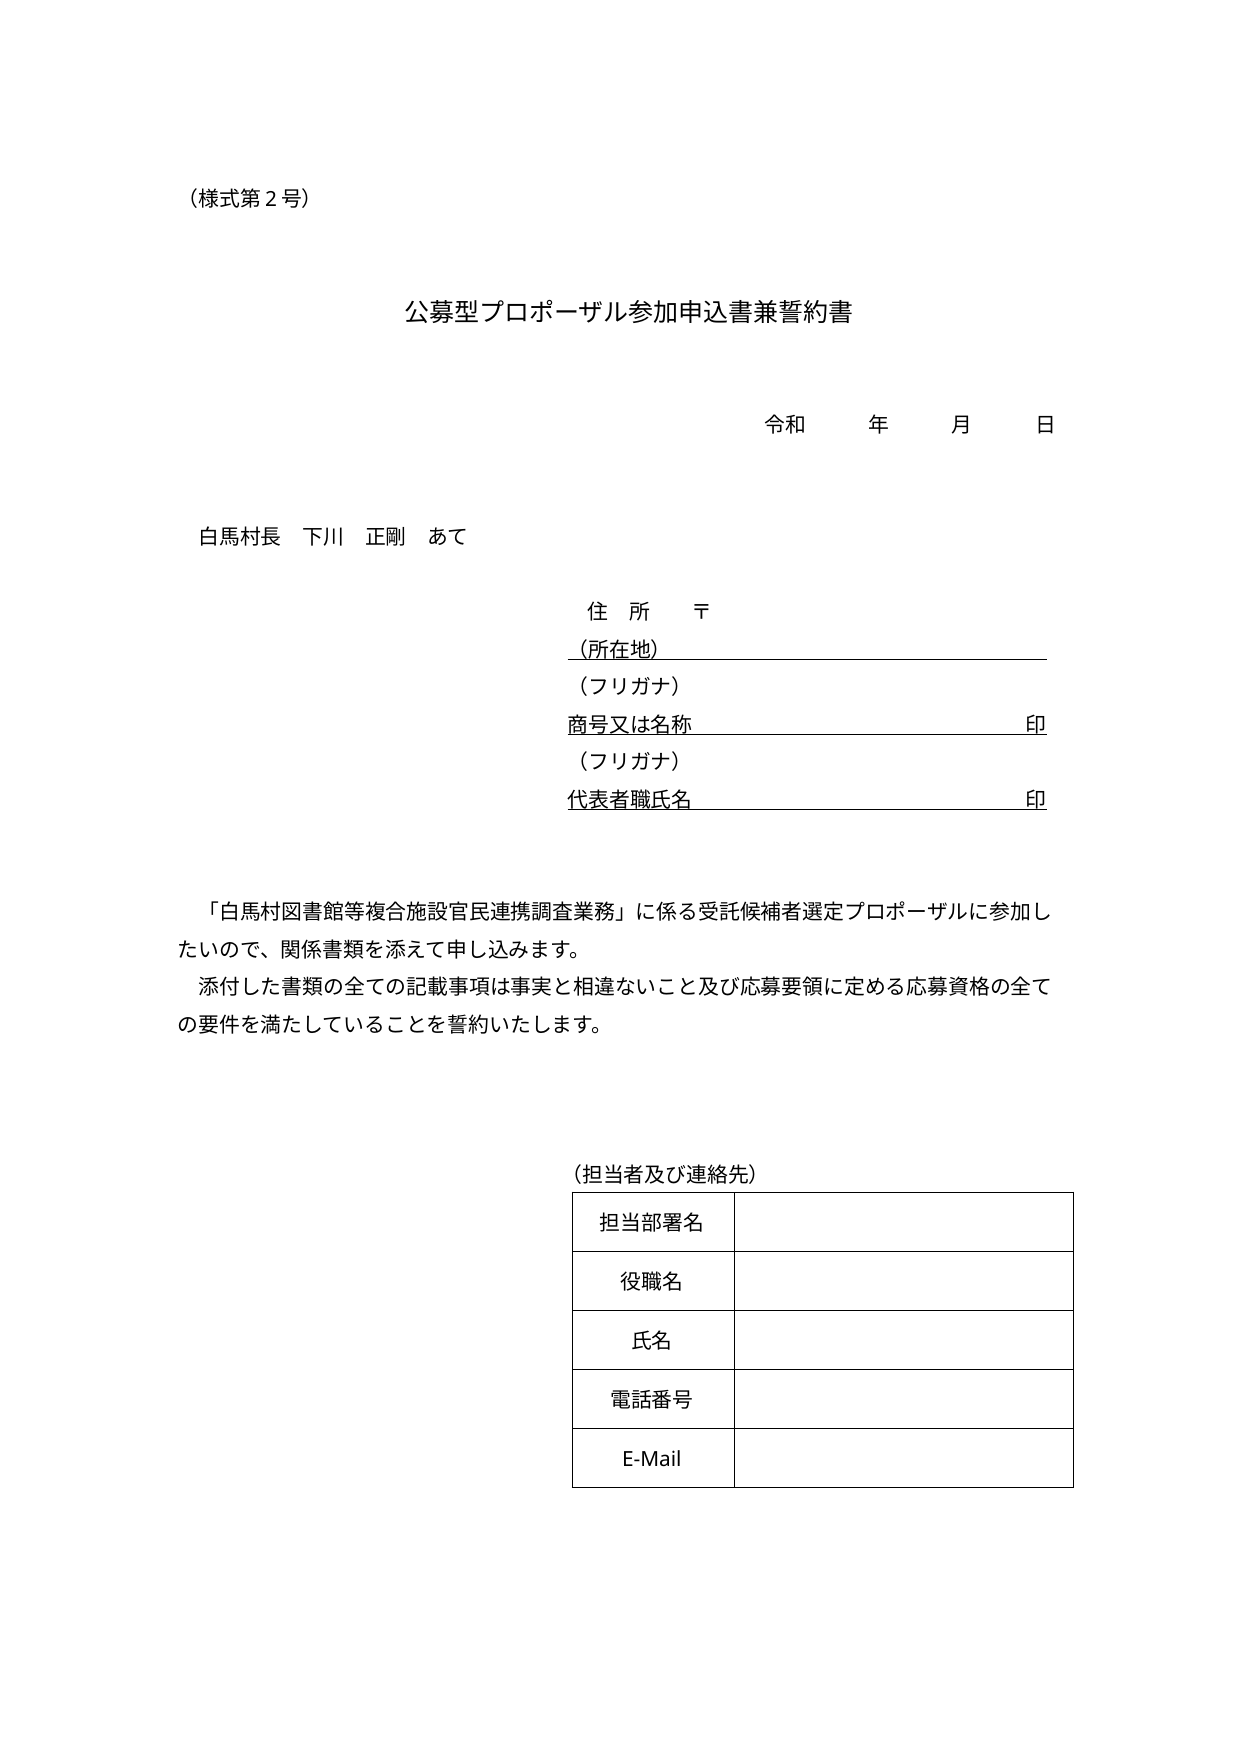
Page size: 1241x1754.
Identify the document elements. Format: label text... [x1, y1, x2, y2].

table_cell [735, 1252, 1073, 1310]
text 白馬村長 下川 正剛 あて [177, 517, 1056, 554]
table_cell [735, 1311, 1073, 1369]
text 代表者職氏名 印 [546, 779, 1056, 817]
table_cell [735, 1370, 1073, 1428]
table_header 担当部署名 [573, 1193, 734, 1251]
text 商号又は名称 印 [546, 704, 1056, 742]
text 公募型プロポーザル参加申込書兼誓約書 [177, 292, 1056, 329]
table_cell E-Mail [573, 1429, 734, 1487]
text 「白馬村図書館等複合施設官民連携調査業務」に係る受託候補者選定プロポーザルに参加したいので、関係書類を添えて申し込みます。 [177, 892, 1056, 967]
table_cell 氏名 [573, 1311, 734, 1369]
text （担当者及び連絡先） [561, 1154, 1056, 1192]
text 住 所 〒 [546, 592, 1056, 629]
text （所在地） [546, 629, 1056, 667]
text 令和 年 月 日 [177, 404, 1056, 442]
text （フリガナ） [546, 742, 1056, 779]
text （フリガナ） [546, 667, 1056, 704]
text 添付した書類の全ての記載事項は事実と相違ないこと及び応募要領に定める応募資格の全ての要件を満たしていることを誓約いたします。 [177, 967, 1056, 1042]
text （様式第2号） [177, 179, 1056, 217]
table_header [735, 1193, 1073, 1251]
table_cell 役職名 [573, 1252, 734, 1310]
table_cell 電話番号 [573, 1370, 734, 1428]
table_cell [735, 1429, 1073, 1487]
